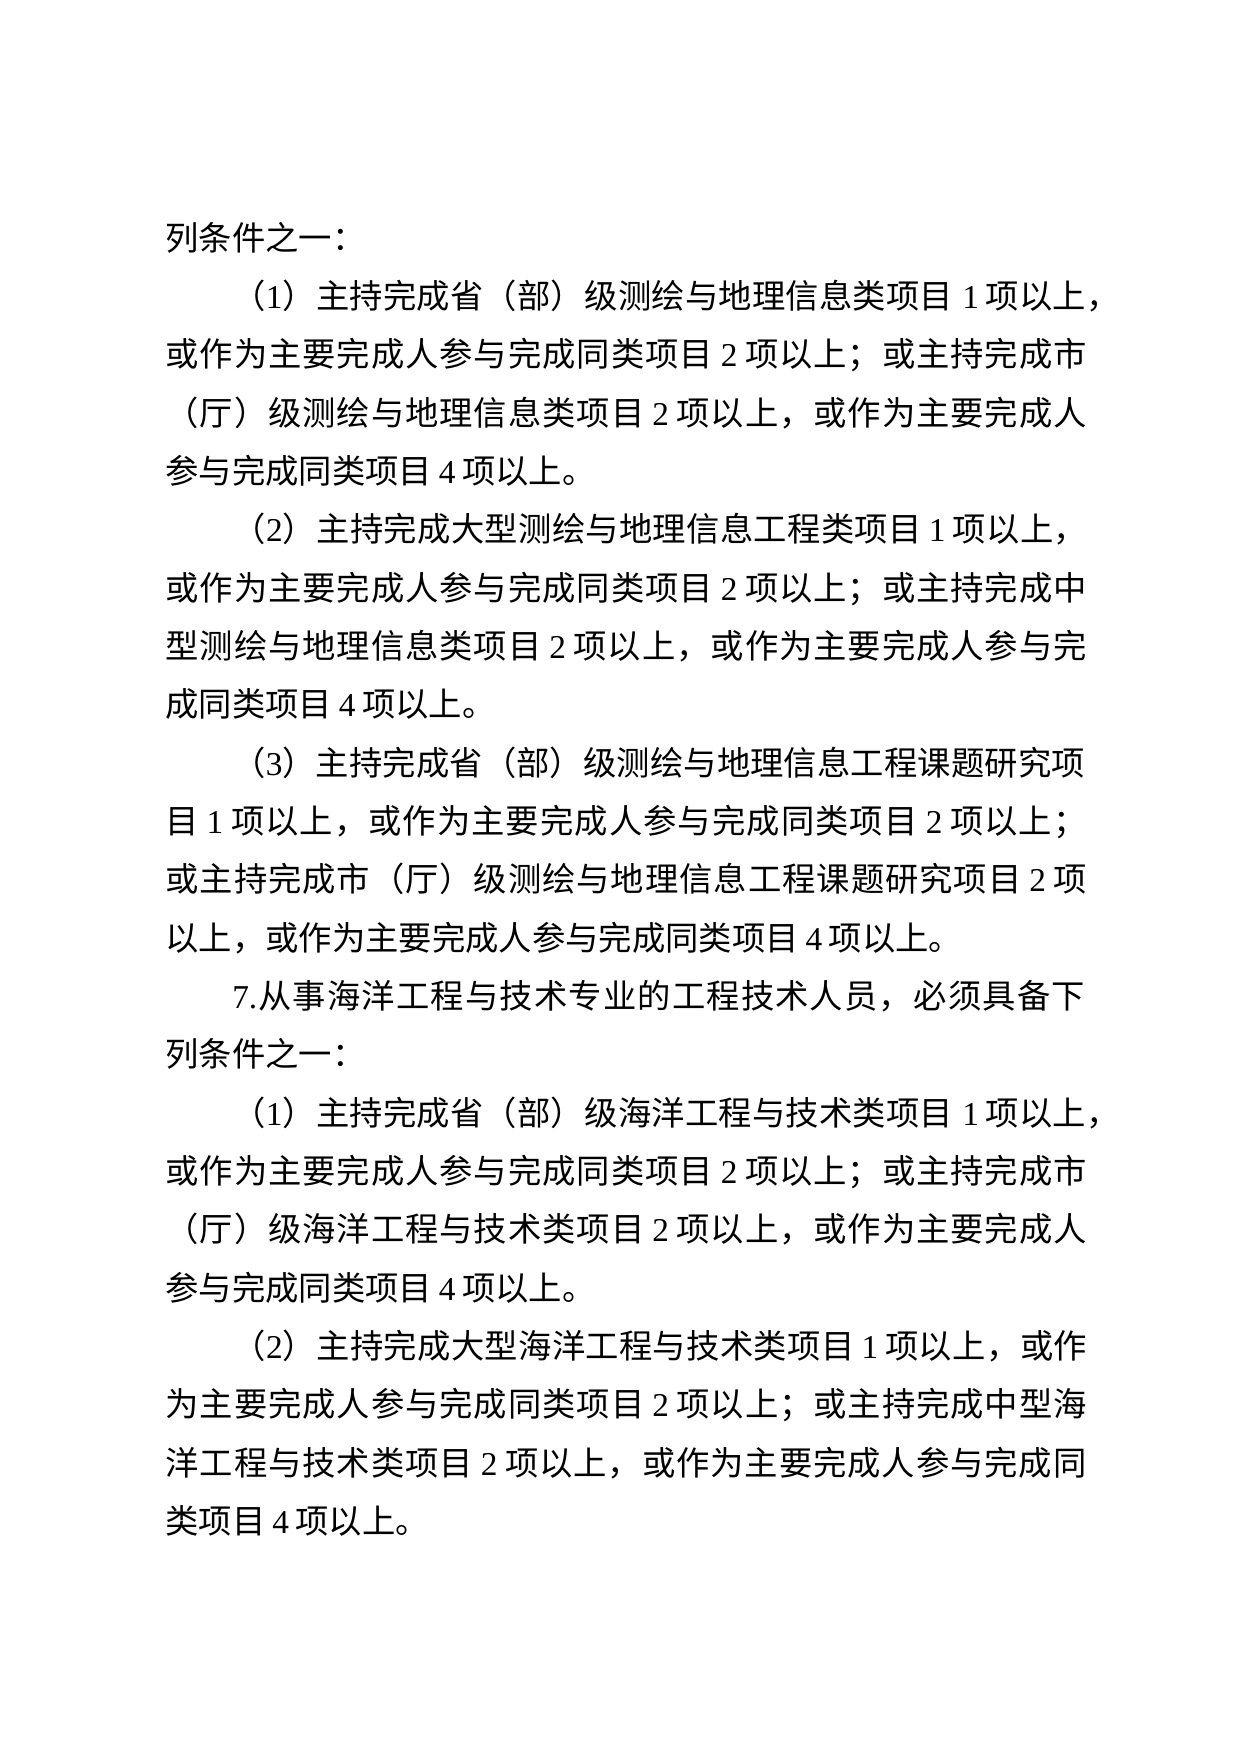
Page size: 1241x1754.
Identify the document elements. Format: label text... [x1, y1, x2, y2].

text （1）主持完成省（部）级测绘与地理信息类项目1项以上，或作为主要完成人参与完成同类项目2项以上；或主持完成市（厅）级测绘与地理信息类项目2项以上，或作为主要完成人参与完成同类项目4项以上。 [165, 262, 1087, 495]
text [165, 203, 1087, 262]
text （3）主持完成省（部）级测绘与地理信息工程课题研究项目1项以上，或作为主要完成人参与完成同类项目2项以上；或主持完成市（厅）级测绘与地理信息工程课题研究项目2项以上，或作为主要完成人参与完成同类项目4项以上。 [165, 728, 1087, 962]
text （1）主持完成省（部）级海洋工程与技术类项目1项以上，或作为主要完成人参与完成同类项目2项以上；或主持完成市（厅）级海洋工程与技术类项目2项以上，或作为主要完成人参与完成同类项目4项以上。 [165, 1078, 1087, 1312]
text 7.从事海洋工程与技术专业的工程技术人员，必须具备下列条件之一： [165, 962, 1087, 1078]
text （2）主持完成大型海洋工程与技术类项目1项以上，或作为主要完成人参与完成同类项目2项以上；或主持完成中型海洋工程与技术类项目2项以上，或作为主要完成人参与完成同类项目4项以上。 [165, 1312, 1087, 1545]
text （2）主持完成大型测绘与地理信息工程类项目1项以上，或作为主要完成人参与完成同类项目2项以上；或主持完成中型测绘与地理信息类项目2项以上，或作为主要完成人参与完成同类项目4项以上。 [165, 495, 1087, 728]
